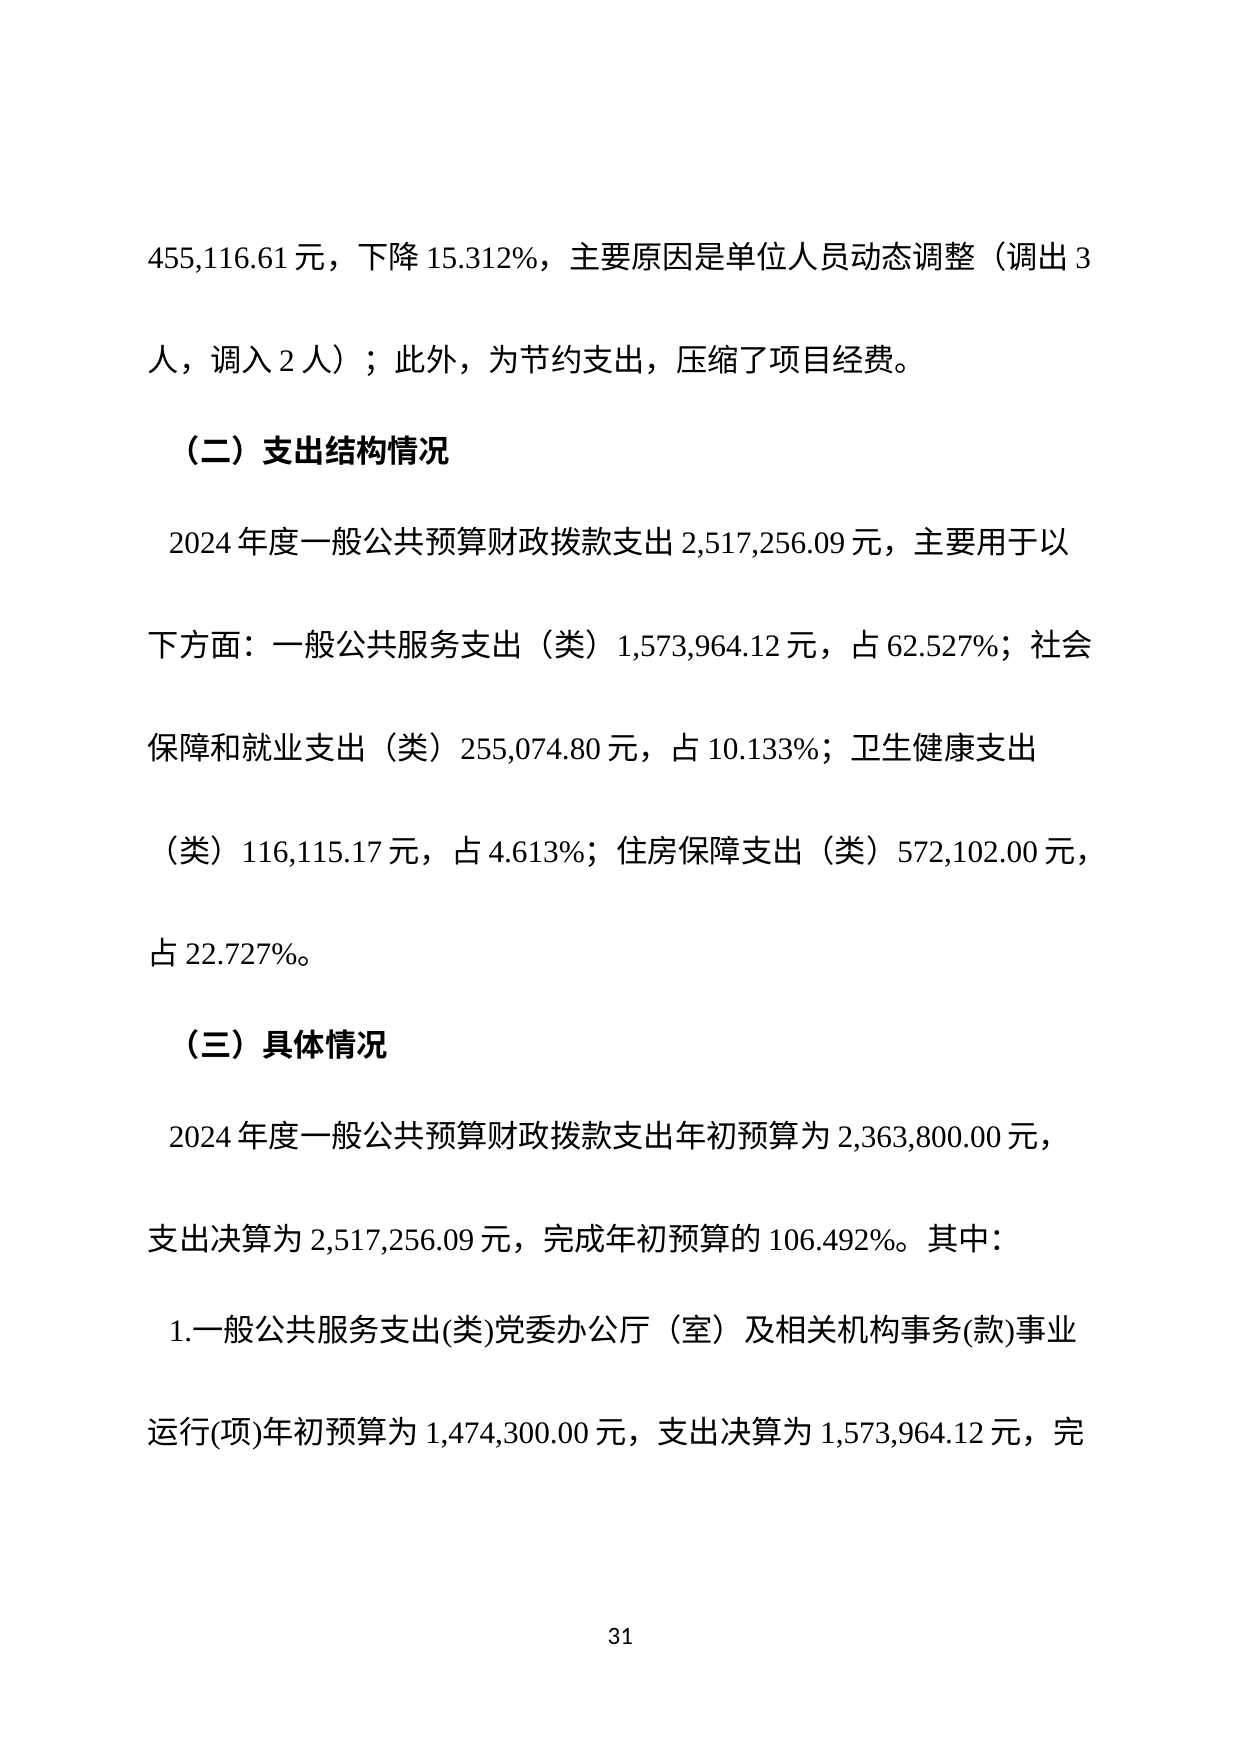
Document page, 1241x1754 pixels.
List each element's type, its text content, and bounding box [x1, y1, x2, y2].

text 2024年度一般公共预算财政拨款支出2,517,256.09元，主要用于以下方面：一般公共服务支出（类）1,573,964.12元，占62.527%；社会保障和就业支出（类）255,074.80元，占10.133%；卫生健康支出（类）116,115.17元，占4.613%；住房保障支出（类）572,102.00元，占22.727%。 [148, 506, 1093, 985]
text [148, 221, 1093, 392]
text （三）具体情况 [148, 1008, 1093, 1077]
text （二）支出结构情况 [148, 414, 1093, 483]
text 2024年度一般公共预算财政拨款支出年初预算为2,363,800.00元，支出决算为2,517,256.09元，完成年初预算的106.492%。其中： [148, 1099, 1093, 1271]
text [148, 1293, 1093, 1464]
